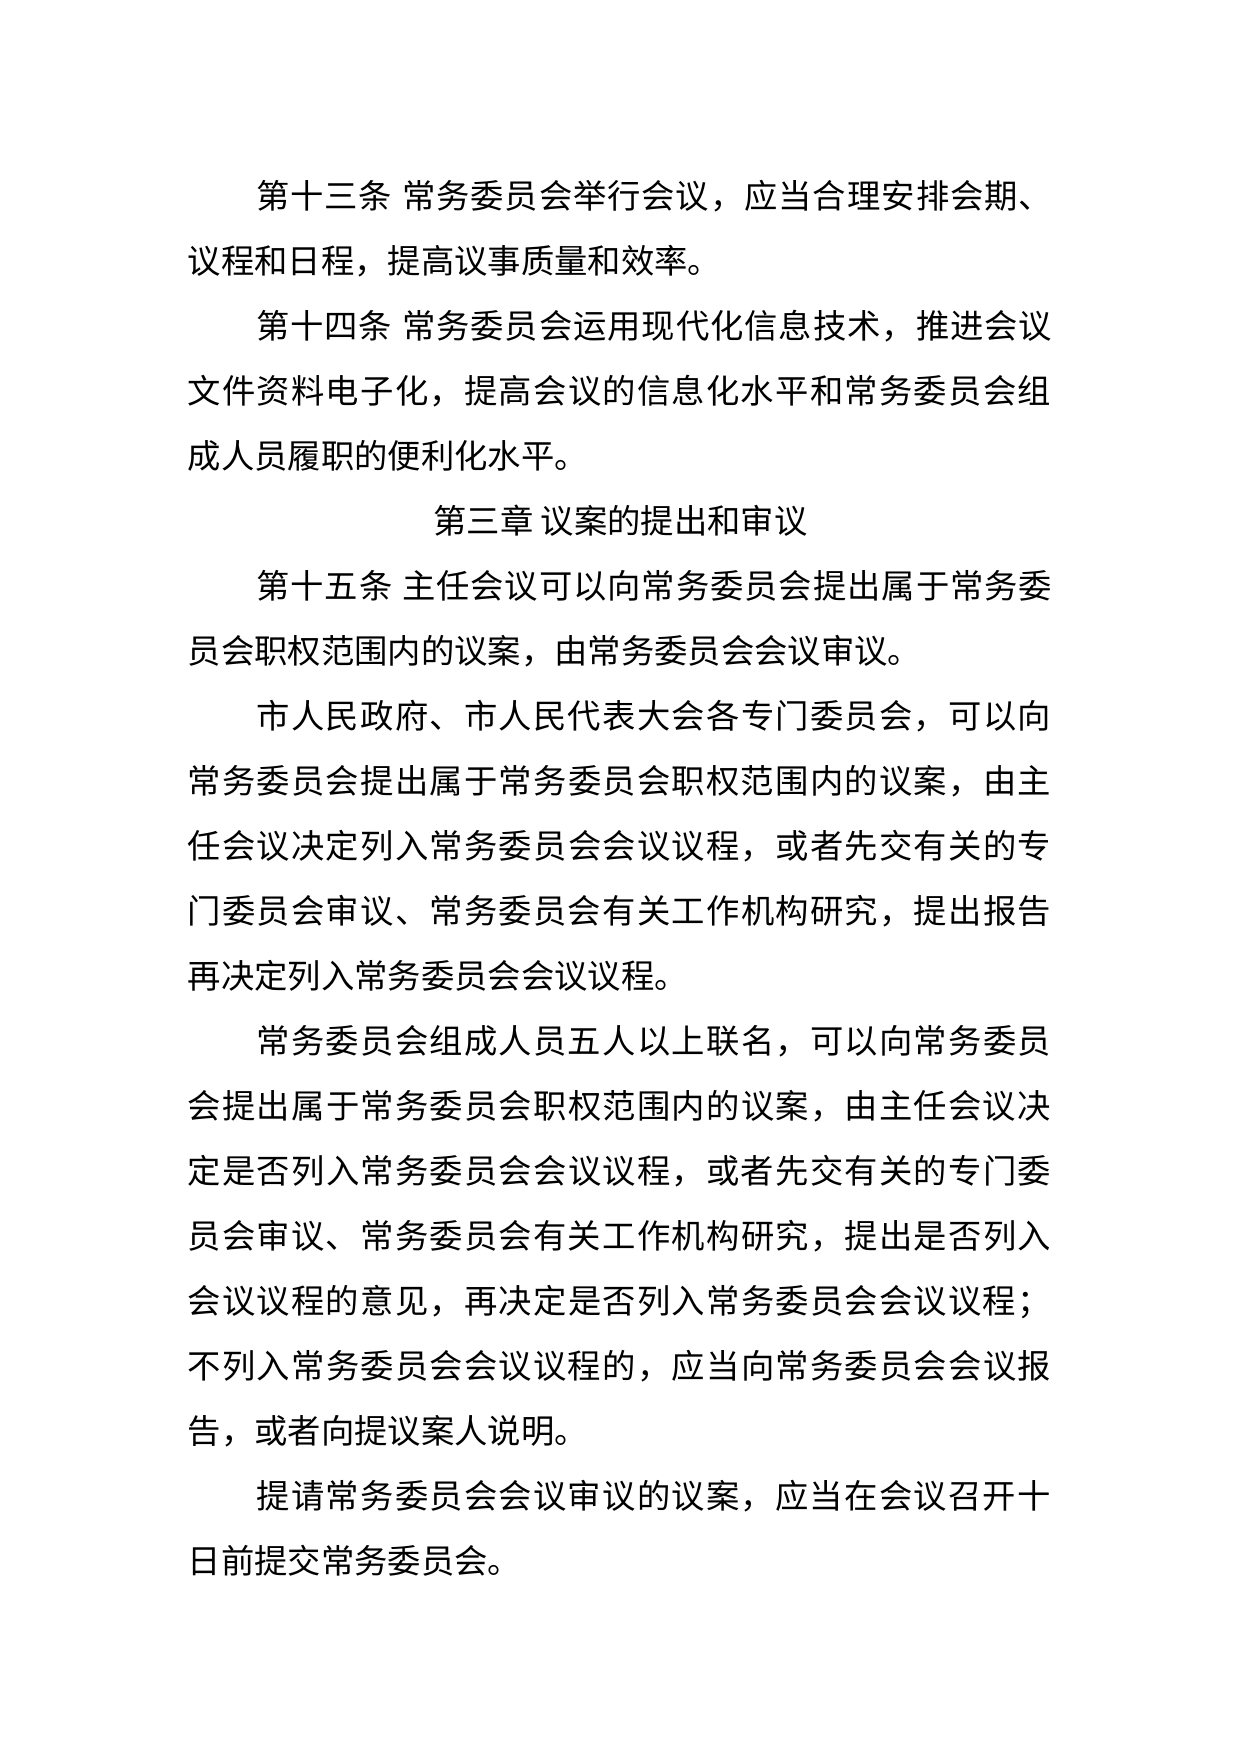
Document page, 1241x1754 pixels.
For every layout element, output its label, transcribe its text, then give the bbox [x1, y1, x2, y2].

text 第三章 议案的提出和审议 [187, 487, 1053, 552]
text 第十三条 常务委员会举行会议，应当合理安排会期、议程和日程，提高议事质量和效率。 [187, 162, 1053, 292]
text 提请常务委员会会议审议的议案，应当在会议召开十日前提交常务委员会。 [187, 1462, 1053, 1592]
text 第十四条 常务委员会运用现代化信息技术，推进会议文件资料电子化，提高会议的信息化水平和常务委员会组成人员履职的便利化水平。 [187, 292, 1053, 487]
text 第十五条 主任会议可以向常务委员会提出属于常务委员会职权范围内的议案，由常务委员会会议审议。 [187, 552, 1053, 682]
text 市人民政府、市人民代表大会各专门委员会，可以向常务委员会提出属于常务委员会职权范围内的议案，由主任会议决定列入常务委员会会议议程，或者先交有关的专门委员会审议、常务委员会有关工作机构研究，提出报告，再决定列入常务委员会会议议程。 [187, 682, 1053, 1007]
text 常务委员会组成人员五人以上联名，可以向常务委员会提出属于常务委员会职权范围内的议案，由主任会议决定是否列入常务委员会会议议程，或者先交有关的专门委员会审议、常务委员会有关工作机构研究，提出是否列入会议议程的意见，再决定是否列入常务委员会会议议程；不列入常务委员会会议议程的，应当向常务委员会会议报告，或者向提议案人说明。 [187, 1007, 1053, 1462]
